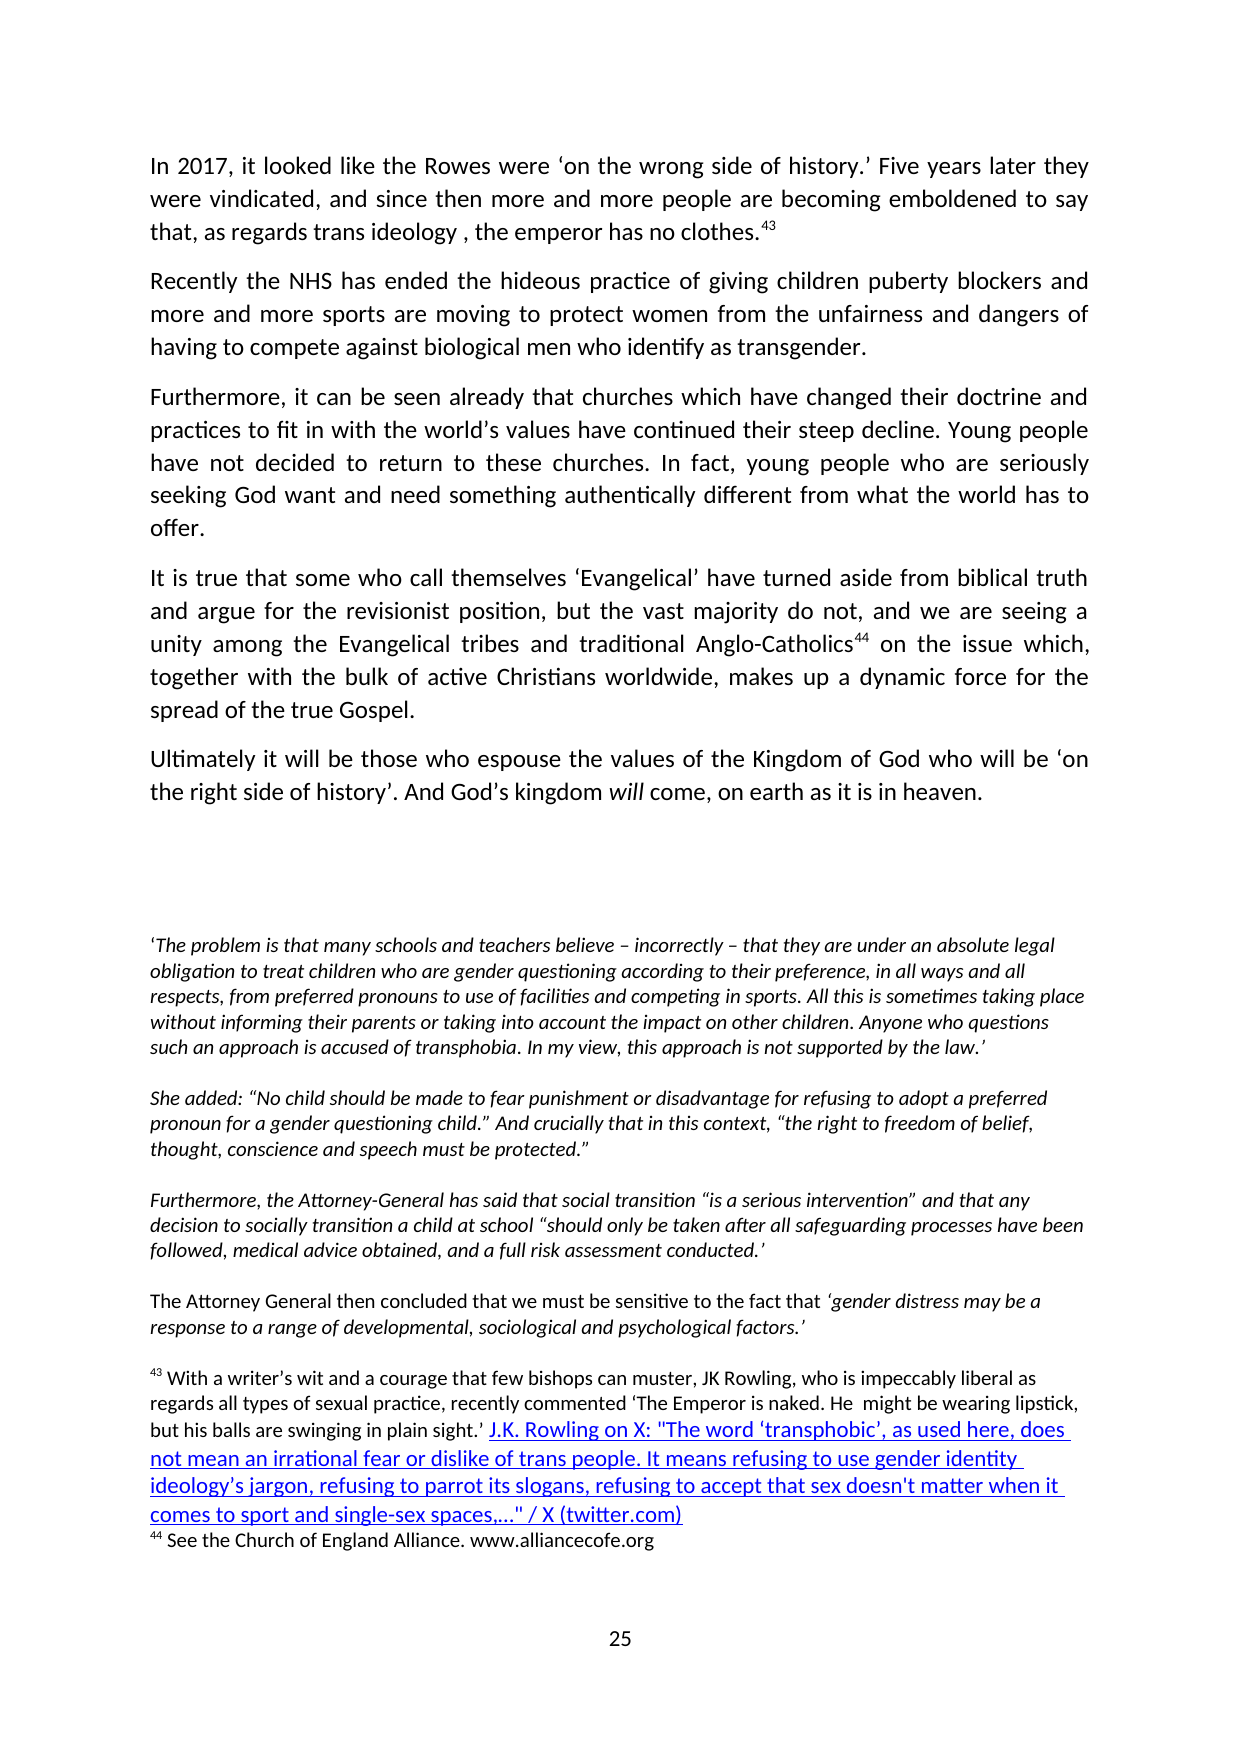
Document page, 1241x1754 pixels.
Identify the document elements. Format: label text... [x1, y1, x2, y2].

text Furthermore, it can be seen already that churches which have changed their doctrine and practices to fit in with the world’s values have continued their steep decline. Young people have not decided to return to these churches. In fact, young people who are seriously seeking God want and need something authentically different from what the world has to offer. [150, 381, 1090, 543]
text Recently the NHS has ended the hideous practice of giving children puberty blockers and more and more sports are moving to protect women from the unfairness and dangers of having to compete against biological men who identify as transgender. [150, 265, 1090, 362]
text Ultimately it will be those who espouse the values of the Kingdom of God who will be ‘on the right side of history’. And God’s kingdom will come, on earth as it is in heaven. [150, 743, 1090, 807]
text It is true that some who call themselves ‘Evangelical’ have turned aside from biblical truth and argue for the revisionist position, but the vast majority do not, and we are seeing a unity among the Evangelical tribes and traditional Anglo-Catholics on the issue which, together with the bulk of active Christians worldwide, makes up a dynamic force for the spread of the true Gospel. [150, 562, 1090, 724]
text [150, 150, 1090, 246]
